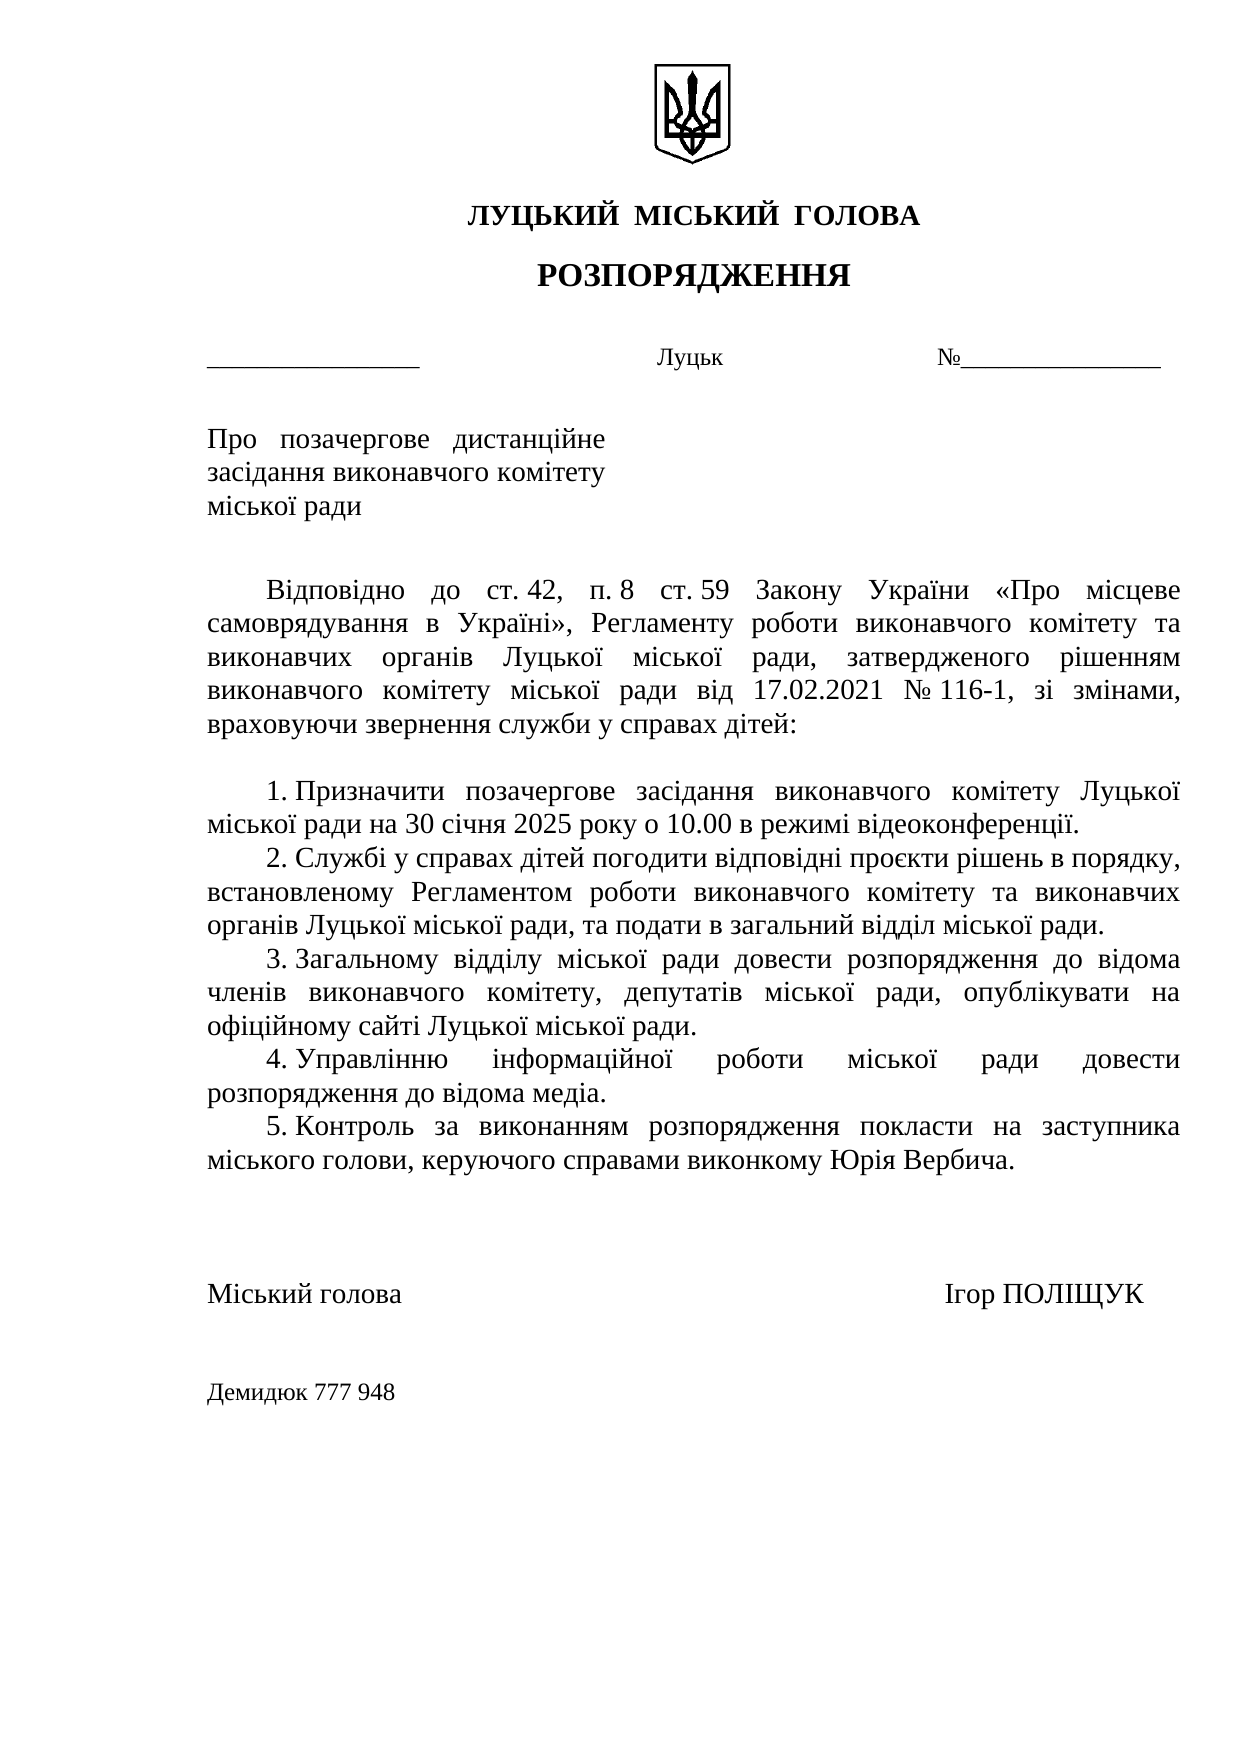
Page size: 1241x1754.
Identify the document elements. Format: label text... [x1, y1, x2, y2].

text 2. Службі у справах дітей погодити відповідні проєкти рішень в порядку, встановленому Регламентом роботи виконавчого комітету та виконавчих органів Луцької міської ради, та подати в загальний відділ міської ради. [207, 840, 1181, 941]
text Демидюк 777 948 [207, 1377, 1181, 1406]
text 4. Управлінню інформаційної роботи міської ради довести розпорядження до відома медіа. [207, 1041, 1181, 1108]
text 5. Контроль за виконанням розпорядження покласти на заступника міського голови, керуючого справами виконкому Юрія Вербича. [207, 1108, 1181, 1176]
text Відповідно до ст. 42, п. 8 ст. 59 Закону України «Про місцеве самоврядування в Україні», Регламенту роботи виконавчого комітету та виконавчих органів Луцької міської ради, затвердженого рішенням виконавчого комітету міської ради від 17.02.2021 № 116-1, зі змінами, враховуючи звернення служби у справах дітей: [207, 572, 1181, 739]
text 1. Призначити позачергове засідання виконавчого комітету Луцької міської ради на 30 січня 2025 року о 10.00 в режимі відеоконференції. [207, 773, 1181, 840]
picture [631, 59, 751, 183]
text 3. Загальному відділу міської ради довести розпорядження до відома членів виконавчого комітету, депутатів міської ради, опублікувати на офіційному сайті Луцької міської ради. [207, 941, 1181, 1041]
text Про позачергове дистанційне засідання виконавчого комітету міської ради [207, 421, 606, 522]
text РОЗПОРЯДЖЕННЯ [207, 256, 1181, 294]
text _________________ Луцьк №________________ [207, 342, 1181, 371]
subtitle ЛУЦЬКИЙ МІСЬКИЙ ГОЛОВА [207, 198, 1181, 232]
text Міський голова Ігор ПОЛІЩУК [207, 1276, 1181, 1310]
